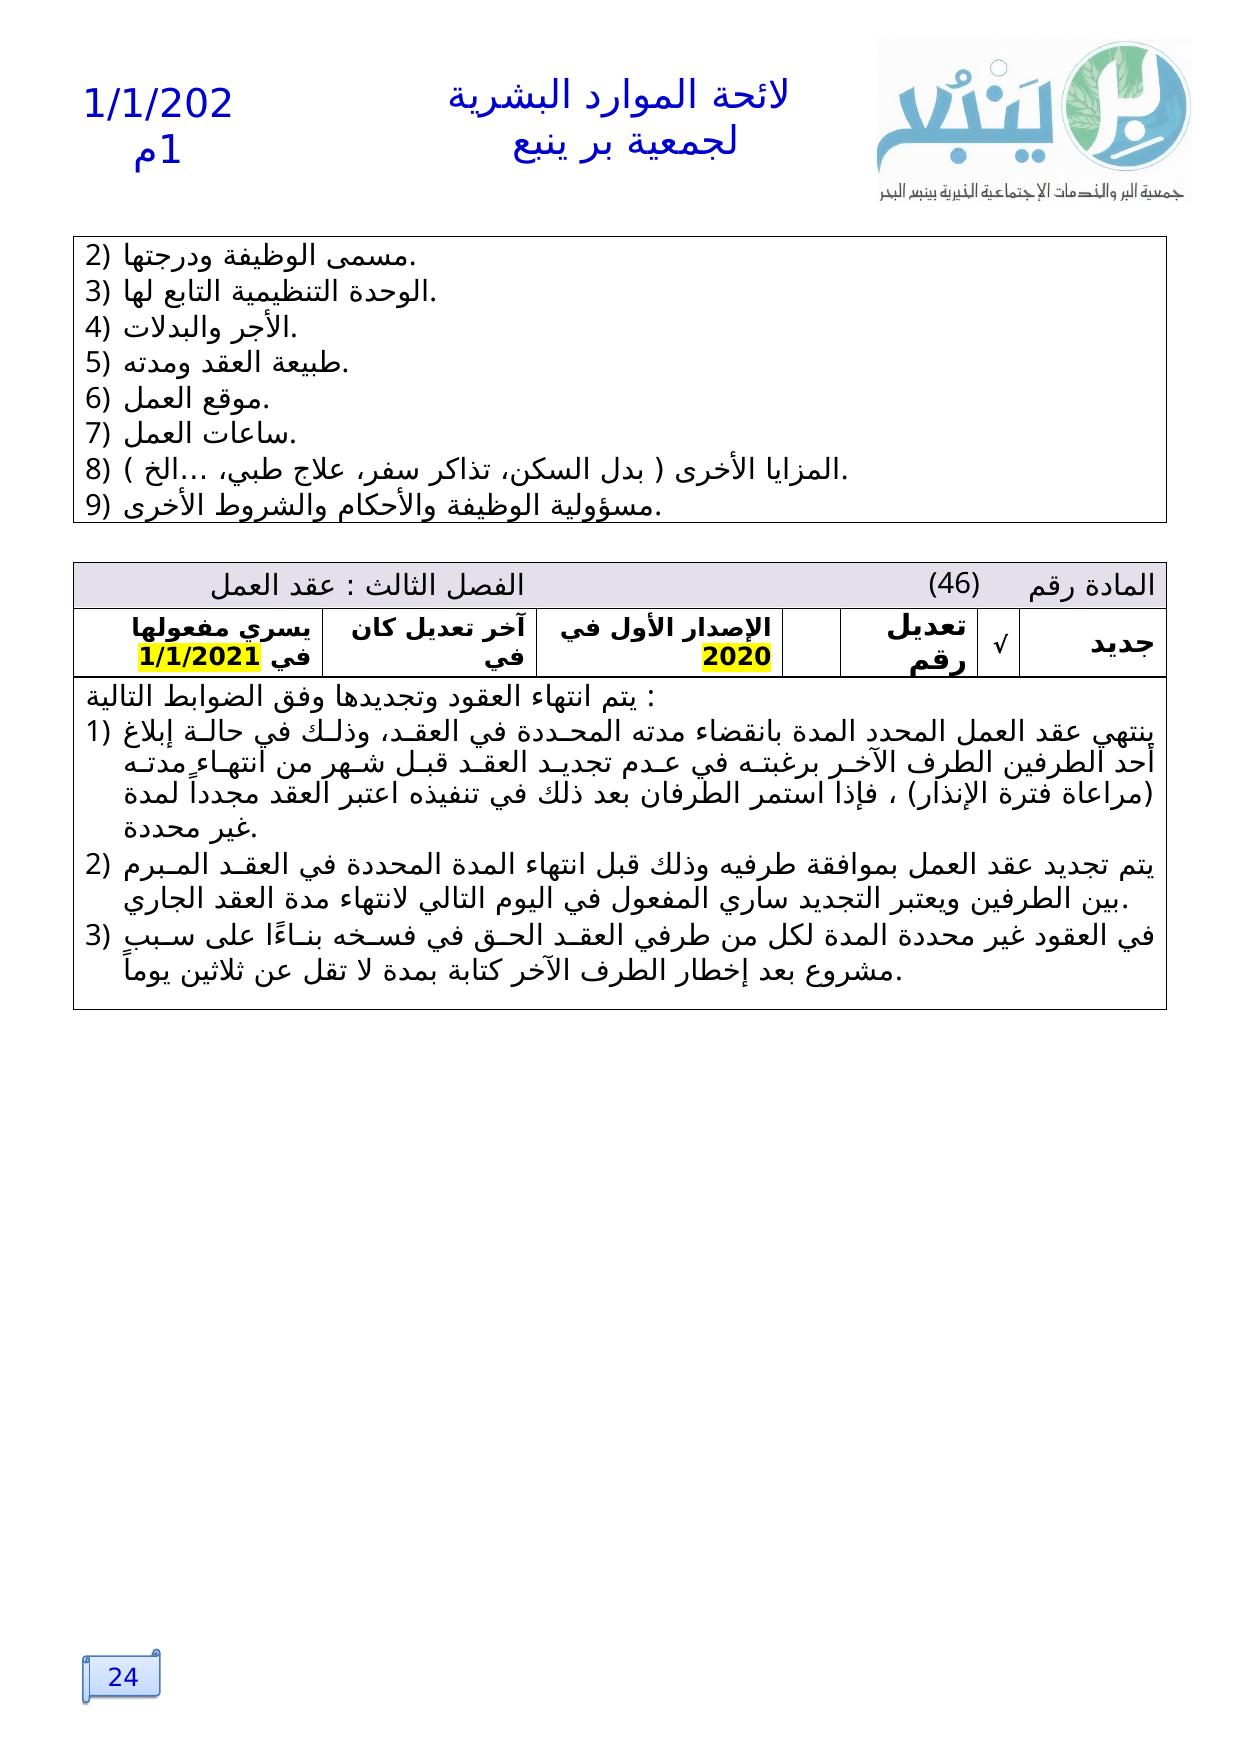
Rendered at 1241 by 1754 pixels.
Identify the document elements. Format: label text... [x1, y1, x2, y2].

table_cell تعديل رقم [841, 609, 977, 676]
table_cell آخر تعديل كان في [323, 609, 536, 676]
table_header [536, 563, 1015, 607]
table_cell [783, 609, 840, 676]
table_cell يتم انتهاء العقود وتجديدها وفق الضوابط التالية : ينتهي عقد العمل المحدد المدة بانقضاء مدته المحددة في العقد، وذلك في حالة إبلاغ أحد الطرفين الطرف الآخر برغبته في عدم تجديد العقد قبل شهر من انتهاء مدته (مراعاة فترة الإنذار) ، فإذا استمر الطرفان بعد ذلك في تنفيذه اعتبر العقد مجدداً لمدة غير محددة. يتم تجديد عقد العمل بموافقة طرفيه وذلك قبل انتهاء المدة المحددة في العقد المبرم بين الطرفين ويعتبر التجديد ساري المفعول في اليوم التالي لانتهاء مدة العقد الجاري. في العقود غير محددة المدة لكل من طرفي العقد الحق في فسخه بناءًا على سبب مشروع بعد إخطار الطرف الآخر كتابة بمدة لا تقل عن ثلاثين يوماً. [74, 678, 1166, 1009]
table_cell الإصدار الأول في 2020 [537, 609, 782, 676]
table_header الفصل الثالث : عقد العمل [74, 563, 536, 607]
table_cell يسري مفعولها في 1/1/2021 [74, 609, 322, 676]
picture [876, 39, 1193, 201]
table_header المادة رقم [1015, 563, 1166, 607]
table_cell √ [978, 609, 1019, 676]
table_cell جديد [1020, 609, 1166, 676]
